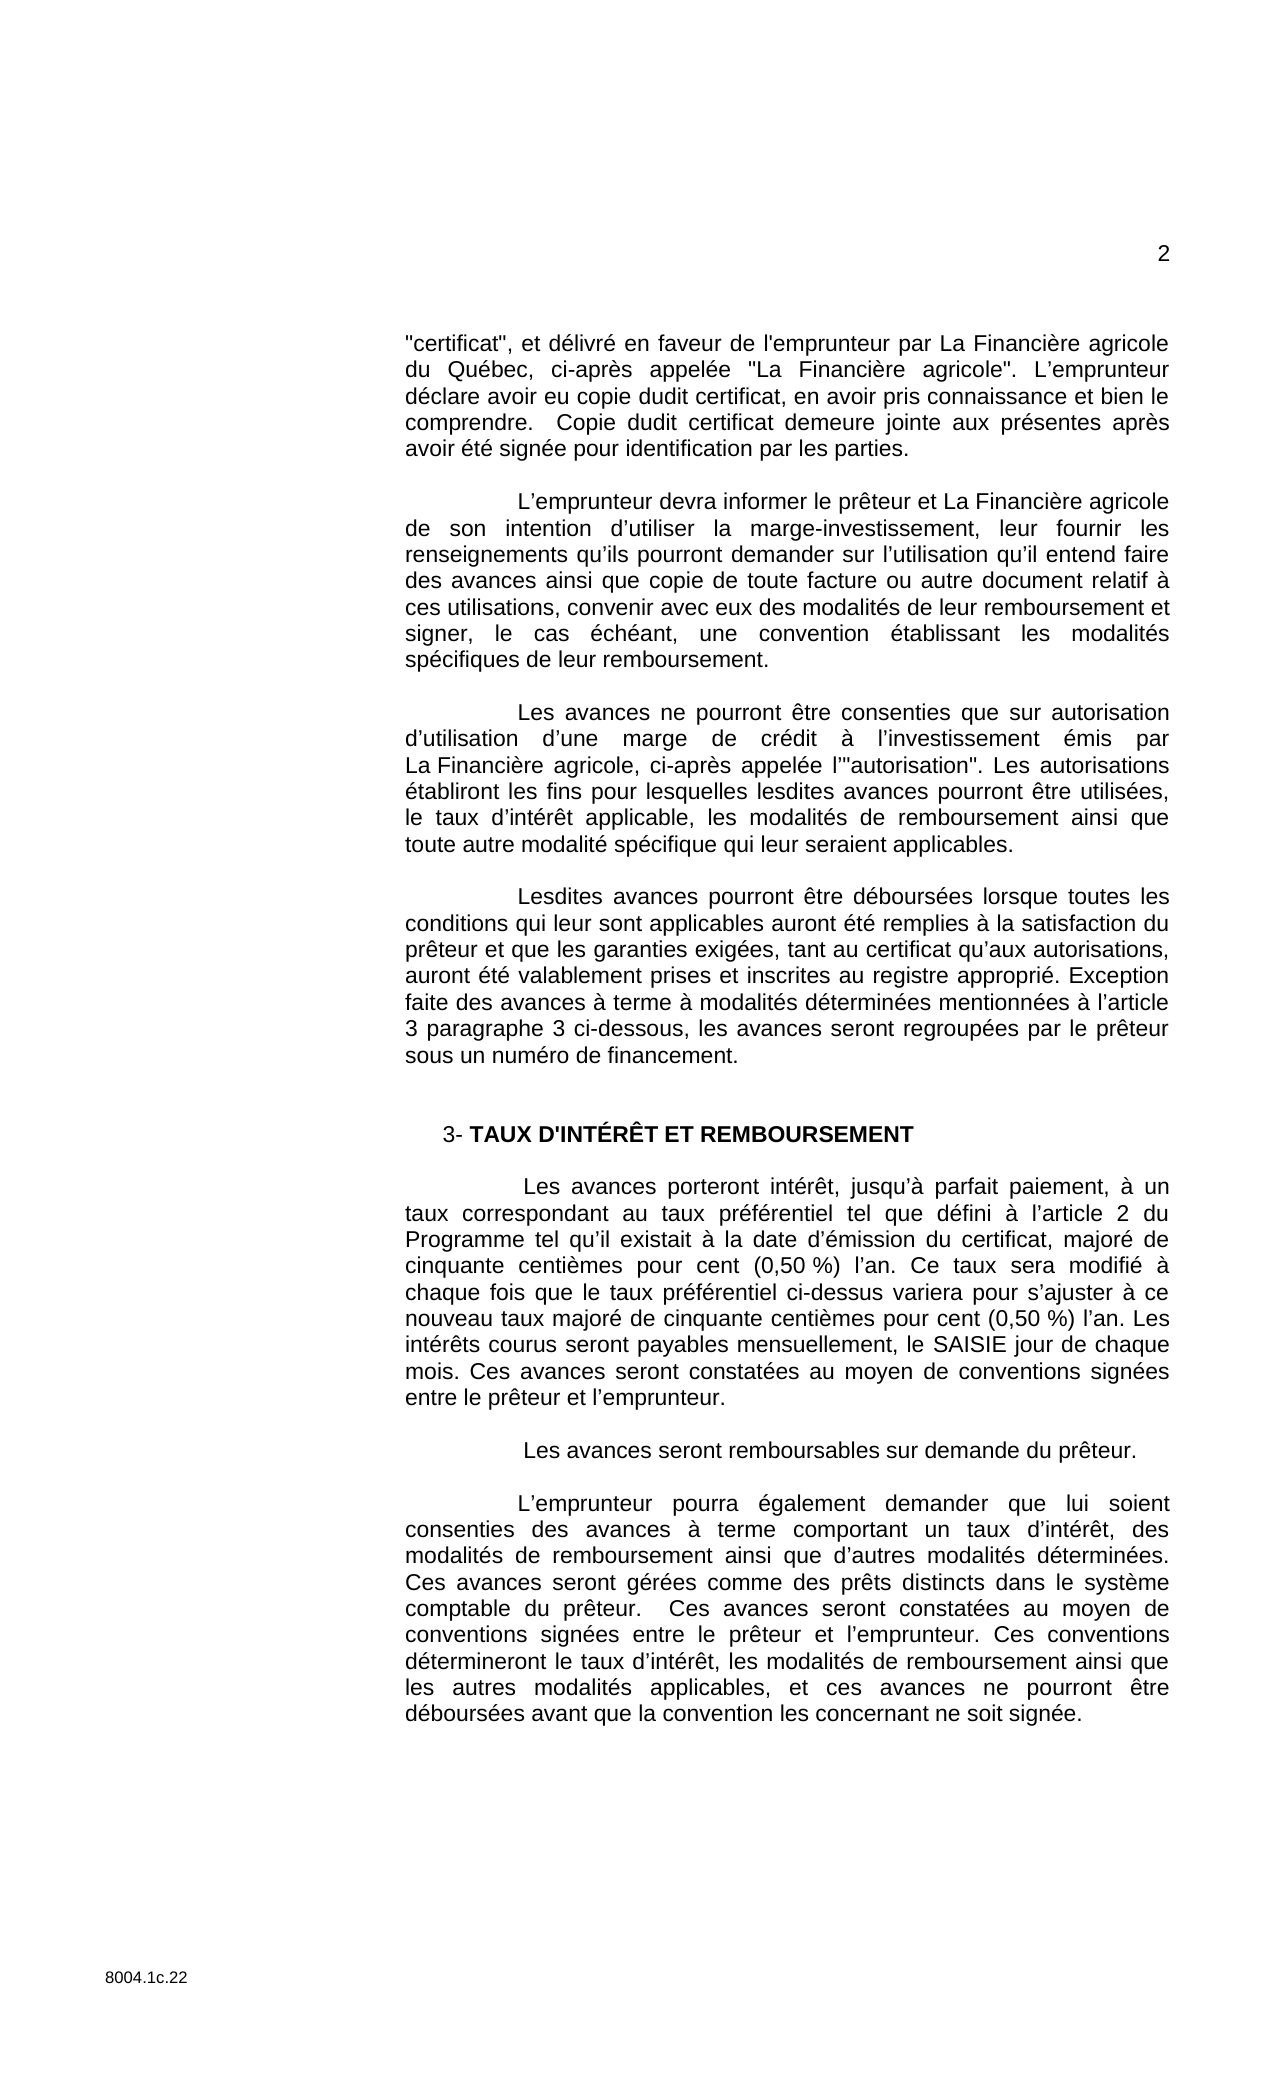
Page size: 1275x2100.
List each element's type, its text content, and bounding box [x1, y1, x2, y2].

text Les avances ne pourront être consenties que sur autorisation d’utilisation d’une marge de crédit à l’investissement émis par La Financière agricole, ci-après appelée l’"autorisation". Les autorisations établiront les fins pour lesquelles lesdites avances pourront être utilisées, le taux d’intérêt applicable, les modalités de remboursement ainsi que toute autre modalité spécifique qui leur seraient applicables. [405, 699, 1170, 857]
text Les avances porteront intérêt, jusqu’à parfait paiement, à un taux correspondant au taux préférentiel tel que défini à l’article 2 du Programme tel qu’il existait à la date d’émission du certificat, majoré de cinquante centièmes pour cent (0,50 %) l’an. Ce taux sera modifié à chaque fois que le taux préférentiel ci-dessus variera pour s’ajuster à ce nouveau taux majoré de cinquante centièmes pour cent (0,50 %) l’an. Les intérêts courus seront payables mensuellement, le SAISIE jour de chaque mois. Ces avances seront constatées au moyen de conventions signées entre le prêteur et l’emprunteur. [405, 1173, 1170, 1411]
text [405, 330, 1170, 462]
text Les avances seront remboursables sur demande du prêteur. [405, 1437, 1170, 1463]
text L’emprunteur pourra également demander que lui soient consenties des avances à terme comportant un taux d’intérêt, des modalités de remboursement ainsi que d’autres modalités déterminées. Ces avances seront gérées comme des prêts distincts dans le système comptable du prêteur. Ces avances seront constatées au moyen de conventions signées entre le prêteur et l’emprunteur. Ces conventions détermineront le taux d’intérêt, les modalités de remboursement ainsi que les autres modalités applicables, et ces avances ne pourront être déboursées avant que la convention les concernant ne soit signée. [405, 1489, 1170, 1727]
text L’emprunteur devra informer le prêteur et La Financière agricole de son intention d’utiliser la marge-investissement, leur fournir les renseignements qu’ils pourront demander sur l’utilisation qu’il entend faire des avances ainsi que copie de toute facture ou autre document relatif à ces utilisations, convenir avec eux des modalités de leur remboursement et signer, le cas échéant, une convention établissant les modalités spécifiques de leur remboursement. [405, 488, 1170, 673]
text 3- TAUX D'INTÉRÊT ET REMBOURSEMENT [405, 1121, 1170, 1147]
text Lesdites avances pourront être déboursées lorsque toutes les conditions qui leur sont applicables auront été remplies à la satisfaction du prêteur et que les garanties exigées, tant au certificat qu’aux autorisations, auront été valablement prises et inscrites au registre approprié. Exception faite des avances à terme à modalités déterminées mentionnées à l’article 3 paragraphe 3 ci-dessous, les avances seront regroupées par le prêteur sous un numéro de financement. [405, 883, 1170, 1068]
